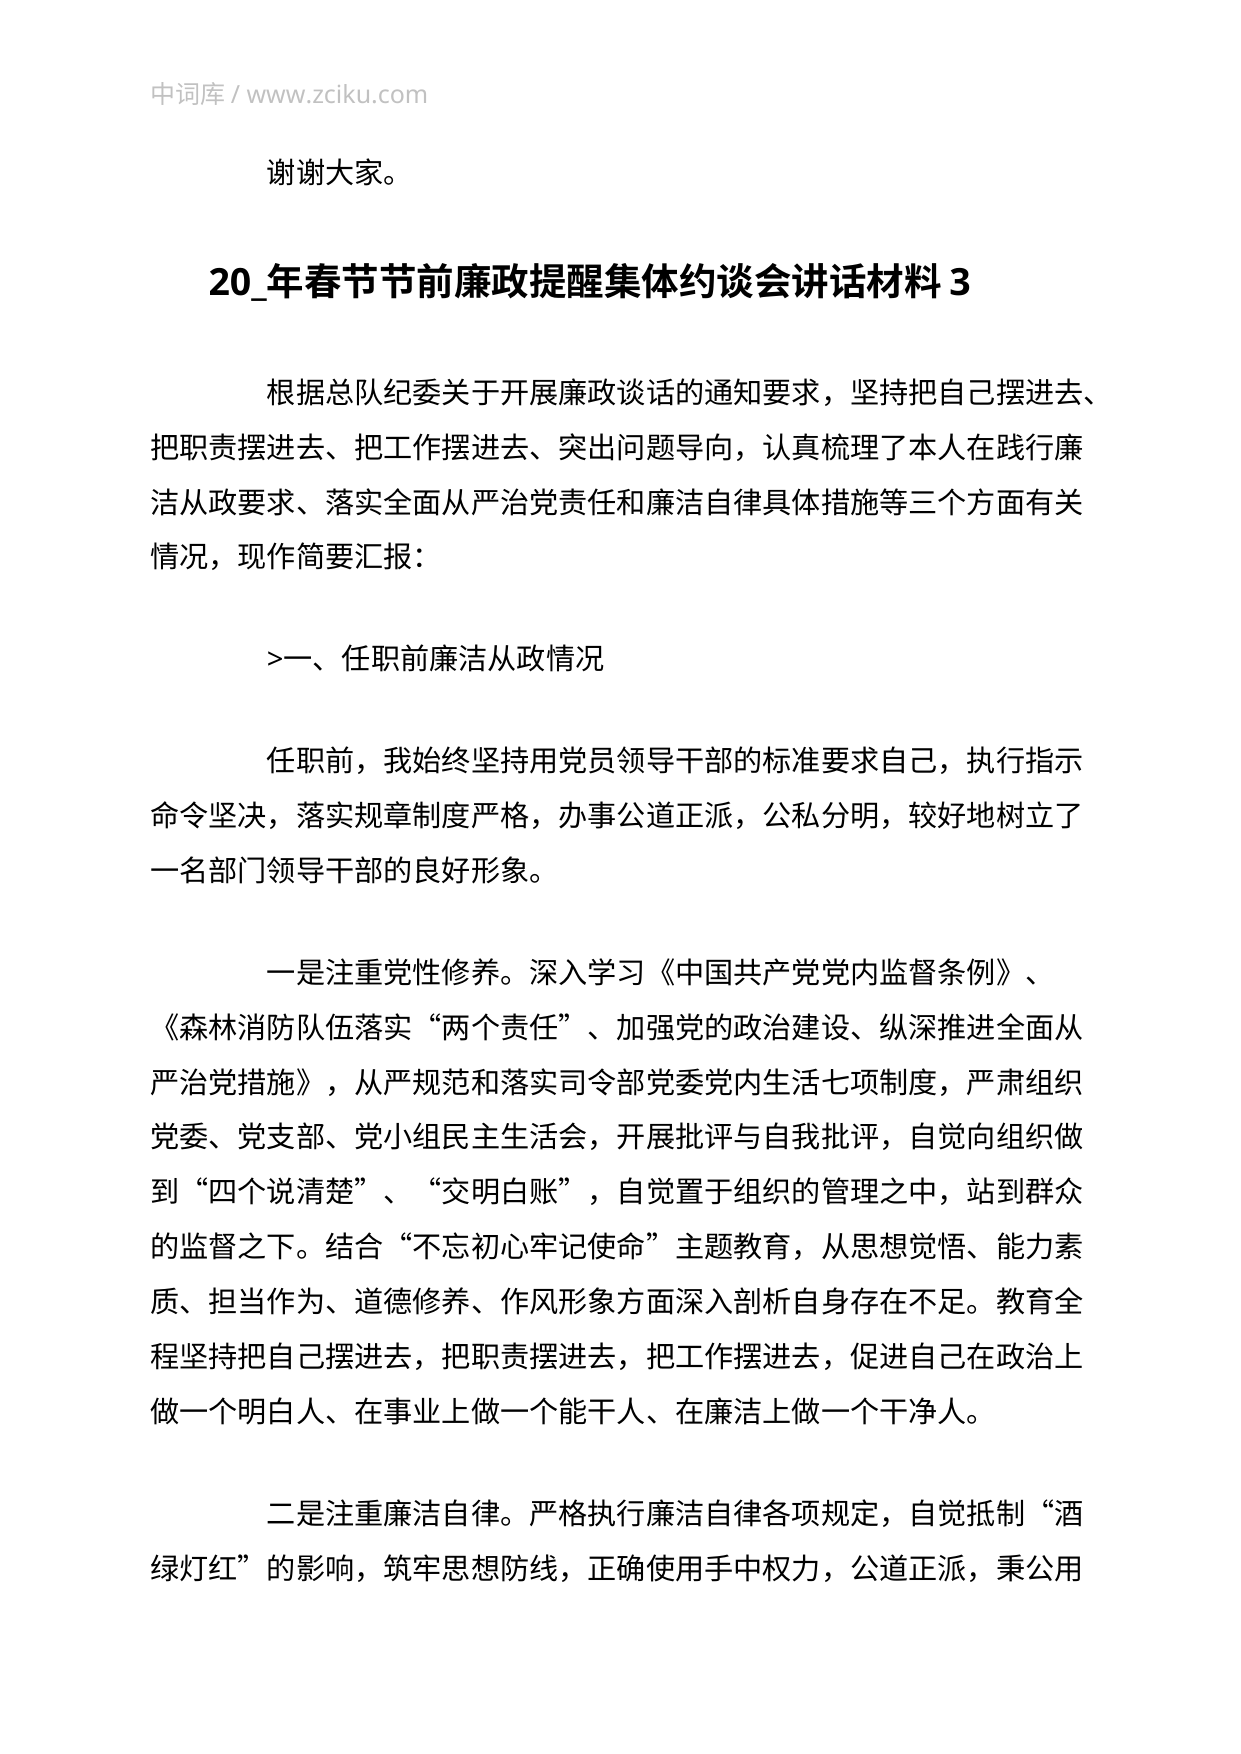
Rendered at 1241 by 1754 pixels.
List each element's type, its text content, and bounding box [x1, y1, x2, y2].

text >一、任职前廉洁从政情况 [150, 636, 1090, 678]
text 20_年春节节前廉政提醒集体约谈会讲话材料3 [150, 252, 1090, 306]
text 谢谢大家。 [150, 150, 1090, 192]
text 一是注重党性修养。深入学习《中国共产党党内监督条例》、《森林消防队伍落实“两个责任”、加强党的政治建设、纵深推进全面从严治党措施》，从严规范和落实司令部党委党内生活七项制度，严肃组织党委、党支部、党小组民主生活会，开展批评与自我批评，自觉向组织做到“四个说清楚”、“交明白账”，自觉置于组织的管理之中，站到群众的监督之下。结合“不忘初心牢记使命”主题教育，从思想觉悟、能力素质、担当作为、道德修养、作风形象方面深入剖析自身存在不足。教育全程坚持把自己摆进去，把职责摆进去，把工作摆进去，促进自己在政治上做一个明白人、在事业上做一个能干人、在廉洁上做一个干净人。 [150, 949, 1090, 1431]
text 根据总队纪委关于开展廉政谈话的通知要求，坚持把自己摆进去、把职责摆进去、把工作摆进去、突出问题导向，认真梳理了本人在践行廉洁从政要求、落实全面从严治党责任和廉洁自律具体措施等三个方面有关情况，现作简要汇报： [150, 369, 1090, 576]
text 任职前，我始终坚持用党员领导干部的标准要求自己，执行指示命令坚决，落实规章制度严格，办事公道正派，公私分明，较好地树立了一名部门领导干部的良好形象。 [150, 738, 1090, 890]
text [150, 1490, 1090, 1587]
